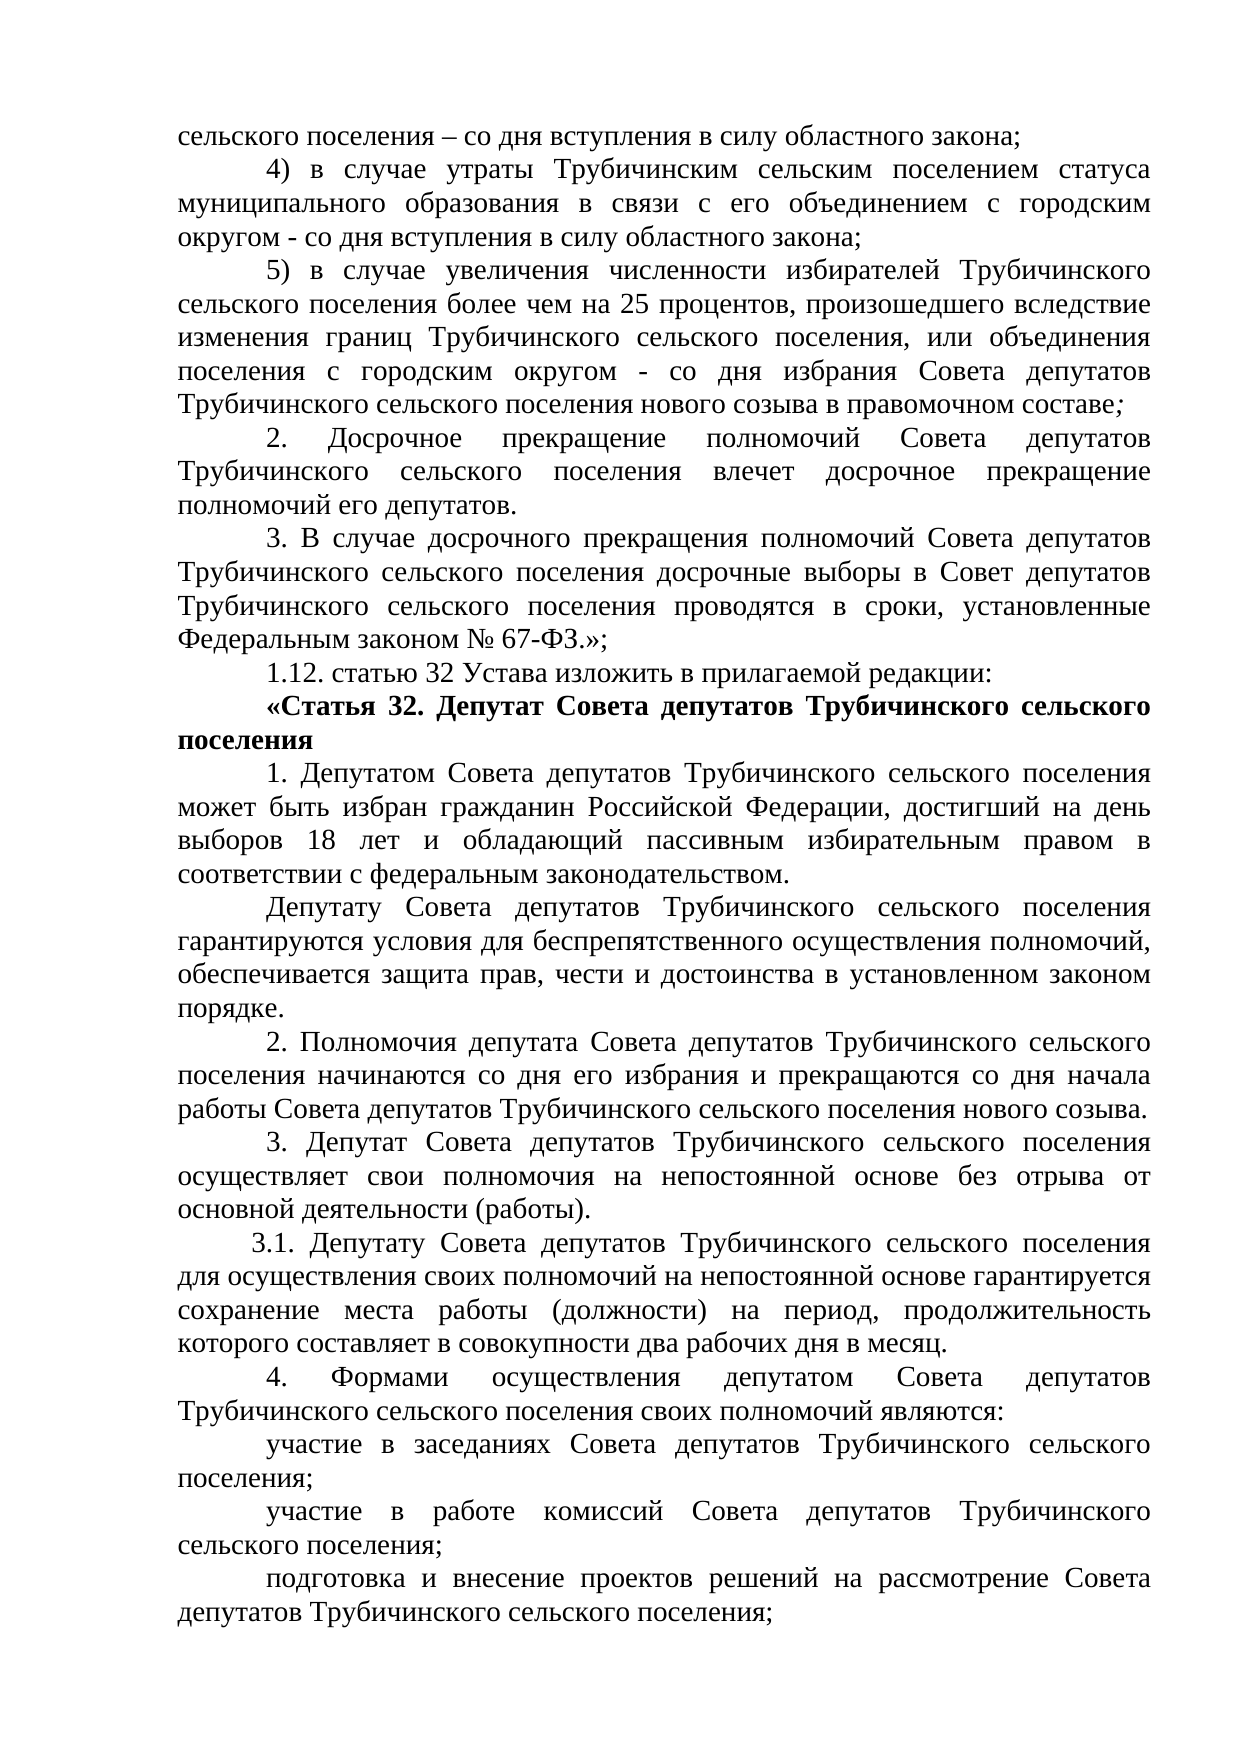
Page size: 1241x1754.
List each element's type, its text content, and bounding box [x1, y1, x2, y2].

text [177, 118, 1152, 152]
text участие в работе комиссий Совета депутатов Трубичинского сельского поселения; [177, 1493, 1152, 1560]
text 3.1. Депутату Совета депутатов Трубичинского сельского поселения для осуществления своих полномочий на непостоянной основе гарантируется сохранение места работы (должности) на период, продолжительность которого составляет в совокупности два рабочих дня в месяц. [177, 1225, 1152, 1359]
text 3. Депутат Совета депутатов Трубичинского сельского поселения осуществляет свои полномочия на непостоянной основе без отрыва от основной деятельности (работы). [177, 1124, 1152, 1225]
text 1.12. статью 32 Устава изложить в прилагаемой редакции: [177, 655, 1152, 688]
text участие в заседаниях Совета депутатов Трубичинского сельского поселения; [177, 1426, 1152, 1493]
text Депутату Совета депутатов Трубичинского сельского поселения гарантируются условия для беспрепятственного осуществления полномочий, обеспечивается защита прав, чести и достоинства в установленном законом порядке. [177, 889, 1152, 1024]
text 4) в случае утраты Трубичинским сельским поселением статуса муниципального образования в связи с его объединением с городским округом - со дня вступления в силу областного закона; [177, 152, 1152, 252]
text 2. Полномочия депутата Совета депутатов Трубичинского сельского поселения начинаются со дня его избрания и прекращаются со дня начала работы Совета депутатов Трубичинского сельского поселения нового созыва. [177, 1024, 1152, 1124]
text подготовка и внесение проектов решений на рассмотрение Совета депутатов Трубичинского сельского поселения; [177, 1560, 1152, 1627]
text 2. Досрочное прекращение полномочий Совета депутатов Трубичинского сельского поселения влечет досрочное прекращение полномочий его депутатов. [177, 420, 1152, 521]
text 1. Депутатом Совета депутатов Трубичинского сельского поселения может быть избран гражданин Российской Федерации, достигший на день выборов 18 лет и обладающий пассивным избирательным правом в соответствии с федеральным законодательством. [177, 755, 1152, 889]
text «Статья 32. Депутат Совета депутатов Трубичинского сельского поселения [177, 688, 1152, 755]
text 5) в случае увеличения численности избирателей Трубичинского сельского поселения более чем на 25 процентов, произошедшего вследствие изменения границ Трубичинского сельского поселения, или объединения поселения с городским округом - со дня избрания Совета депутатов Трубичинского сельского поселения нового созыва в правомочном составе; [177, 252, 1152, 420]
text 3. В случае досрочного прекращения полномочий Совета депутатов Трубичинского сельского поселения досрочные выборы в Совет депутатов Трубичинского сельского поселения проводятся в сроки, установленные Федеральным законом № 67-ФЗ.»; [177, 521, 1152, 655]
text 4. Формами осуществления депутатом Совета депутатов Трубичинского сельского поселения своих полномочий являются: [177, 1359, 1152, 1426]
